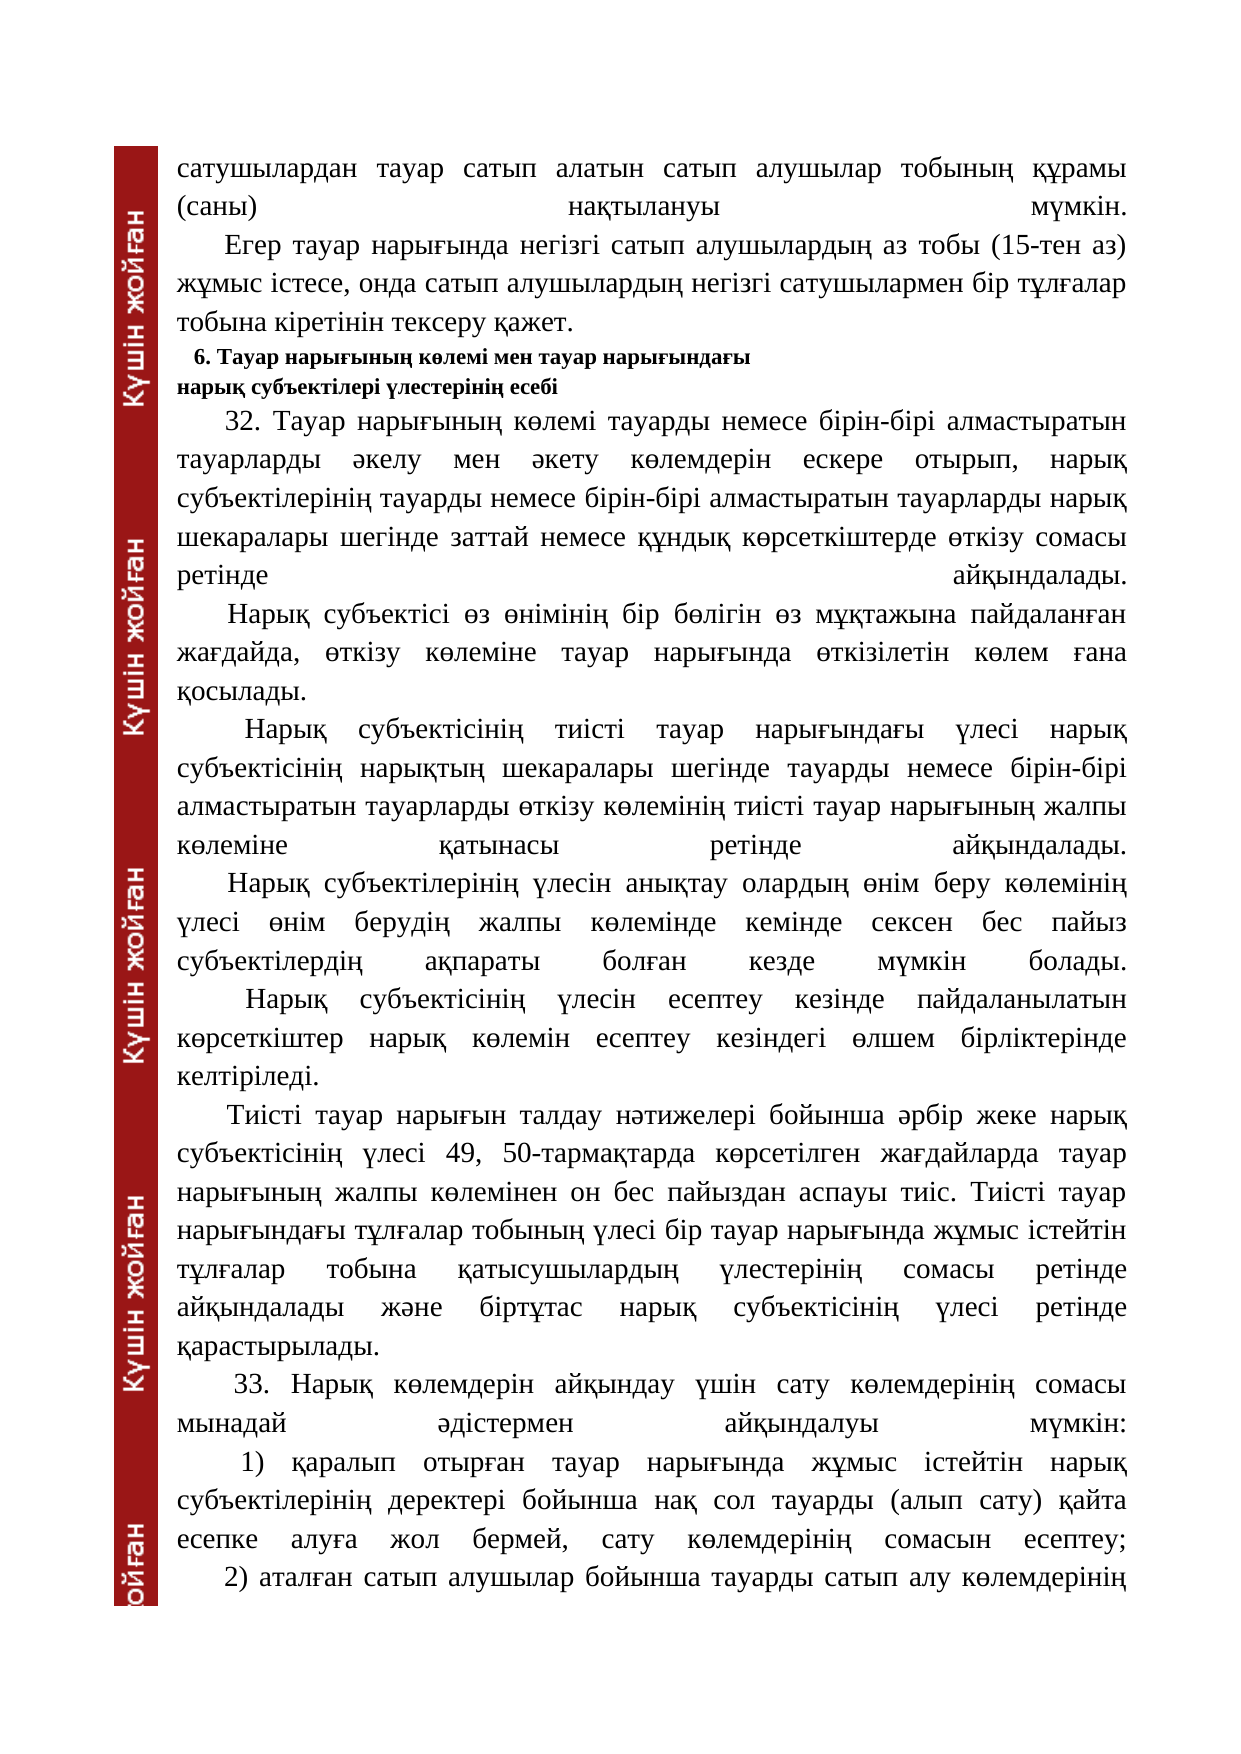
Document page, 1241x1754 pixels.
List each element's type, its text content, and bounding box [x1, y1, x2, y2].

picture [114, 399, 158, 403]
text 6. Тауар нарығының көлемі мен тауар нарығындағы нарық субъектілері үлестерінің есебі [112, 343, 1128, 399]
picture [114, 338, 158, 343]
picture [114, 146, 158, 150]
picture [114, 1593, 158, 1606]
